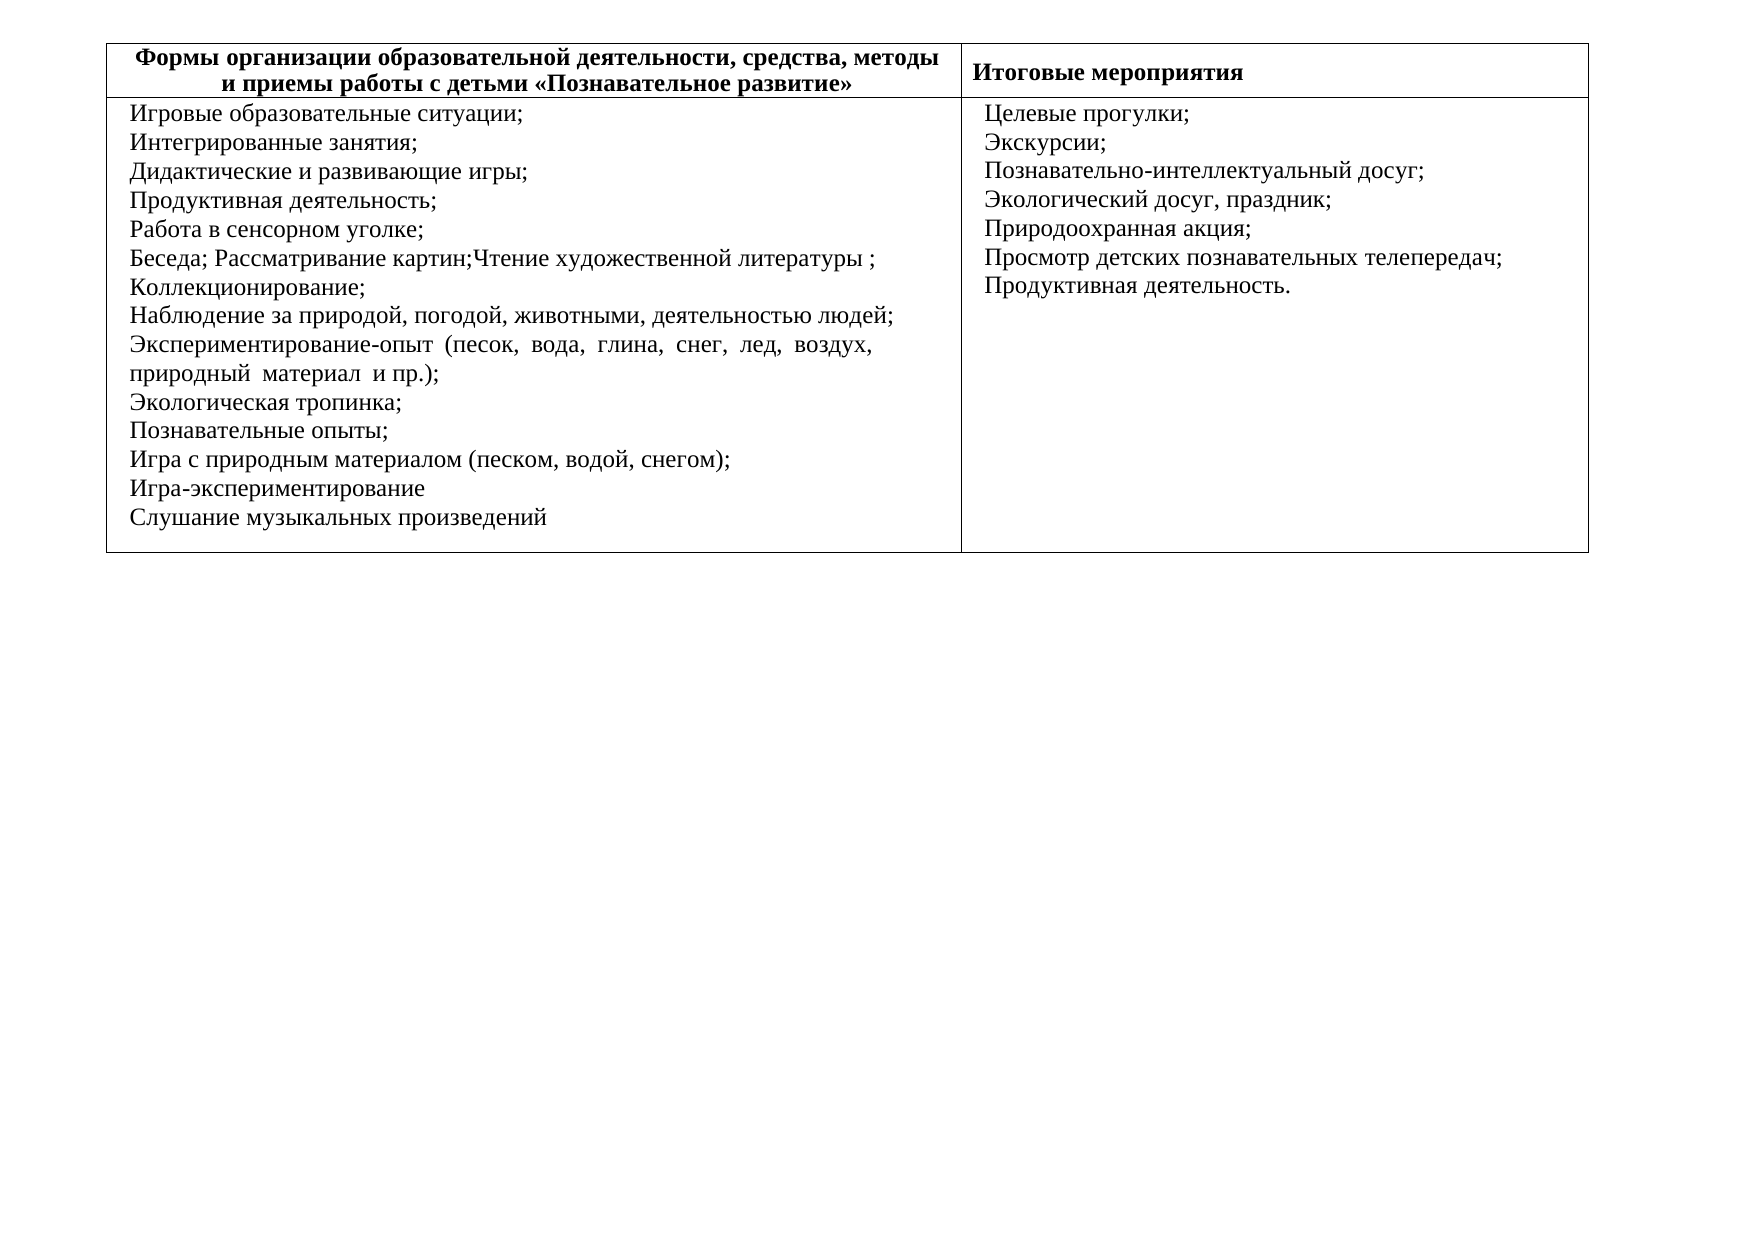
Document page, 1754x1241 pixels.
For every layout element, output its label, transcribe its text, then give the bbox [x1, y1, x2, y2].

table_cell Игровые образовательные ситуации; Интегрированные занятия; Дидактические и развивающие игры; Продуктивная деятельность; Работа в сенсорном уголке; Беседа; Рассматривание картин;Чтение художественной литературы ; Коллекционирование; Наблюдение за природой, погодой, животными, деятельностью людей; Экспериментирование-опыт (песок, вода, глина, снег, лед, воздух, природный материал и пр.); Экологическая тропинка; Познавательные опыты; Игра с природным материалом (песком, водой, снегом); Игра-экспериментирование Слушание музыкальных произведений [107, 98, 961, 552]
table_header Формы организации образовательной деятельности, средства, методы и приемы работы с детьми «Познавательное развитие» [107, 44, 961, 97]
table_cell Целевые прогулки; Экскурсии; Познавательно-интеллектуальный досуг; Экологический досуг, праздник; Природоохранная акция; Просмотр детских познавательных телепередач; Продуктивная деятельность. [962, 98, 1588, 552]
table_header Итоговые мероприятия [962, 44, 1588, 97]
